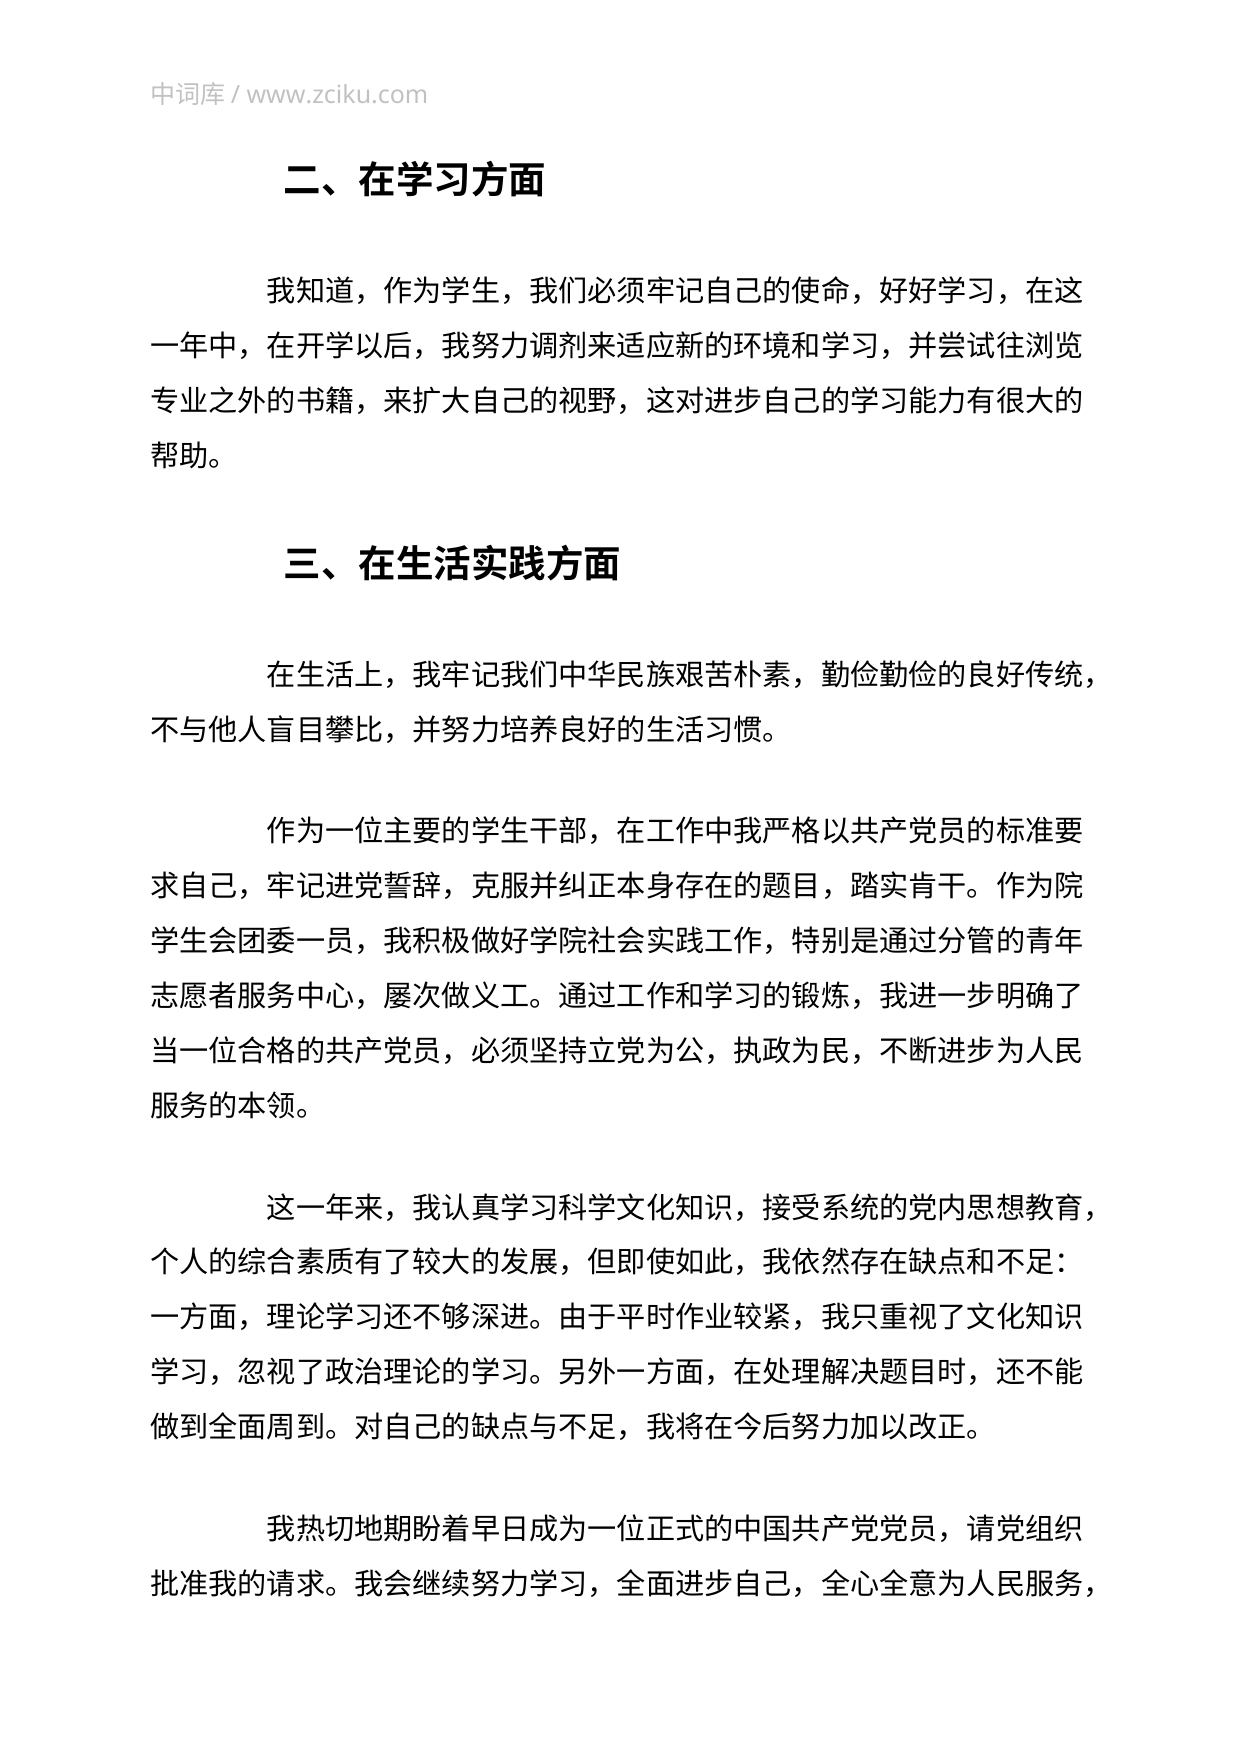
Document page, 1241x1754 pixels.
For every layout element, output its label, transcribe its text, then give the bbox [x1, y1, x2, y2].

text 二、在学习方面 [150, 150, 1090, 204]
text 在生活上，我牢记我们中华民族艰苦朴素，勤俭勤俭的良好传统，不与他人盲目攀比，并努力培养良好的生活习惯。 [150, 651, 1090, 748]
text 作为一位主要的学生干部，在工作中我严格以共产党员的标准要求自己，牢记进党誓辞，克服并纠正本身存在的题目，踏实肯干。作为院学生会团委一员，我积极做好学院社会实践工作，特别是通过分管的青年志愿者服务中心，屡次做义工。通过工作和学习的锻炼，我进一步明确了当一位合格的共产党员，必须坚持立党为公，执政为民，不断进步为人民服务的本领。 [150, 808, 1090, 1125]
text 三、在生活实践方面 [150, 534, 1090, 588]
text 这一年来，我认真学习科学文化知识，接受系统的党内思想教育，个人的综合素质有了较大的发展，但即使如此，我依然存在缺点和不足：一方面，理论学习还不够深进。由于平时作业较紧，我只重视了文化知识学习，忽视了政治理论的学习。另外一方面，在处理解决题目时，还不能做到全面周到。对自己的缺点与不足，我将在今后努力加以改正。 [150, 1184, 1090, 1446]
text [150, 1506, 1090, 1603]
text 我知道，作为学生，我们必须牢记自己的使命，好好学习，在这一年中，在开学以后，我努力调剂来适应新的环境和学习，并尝试往浏览专业之外的书籍，来扩大自己的视野，这对进步自己的学习能力有很大的帮助。 [150, 267, 1090, 474]
